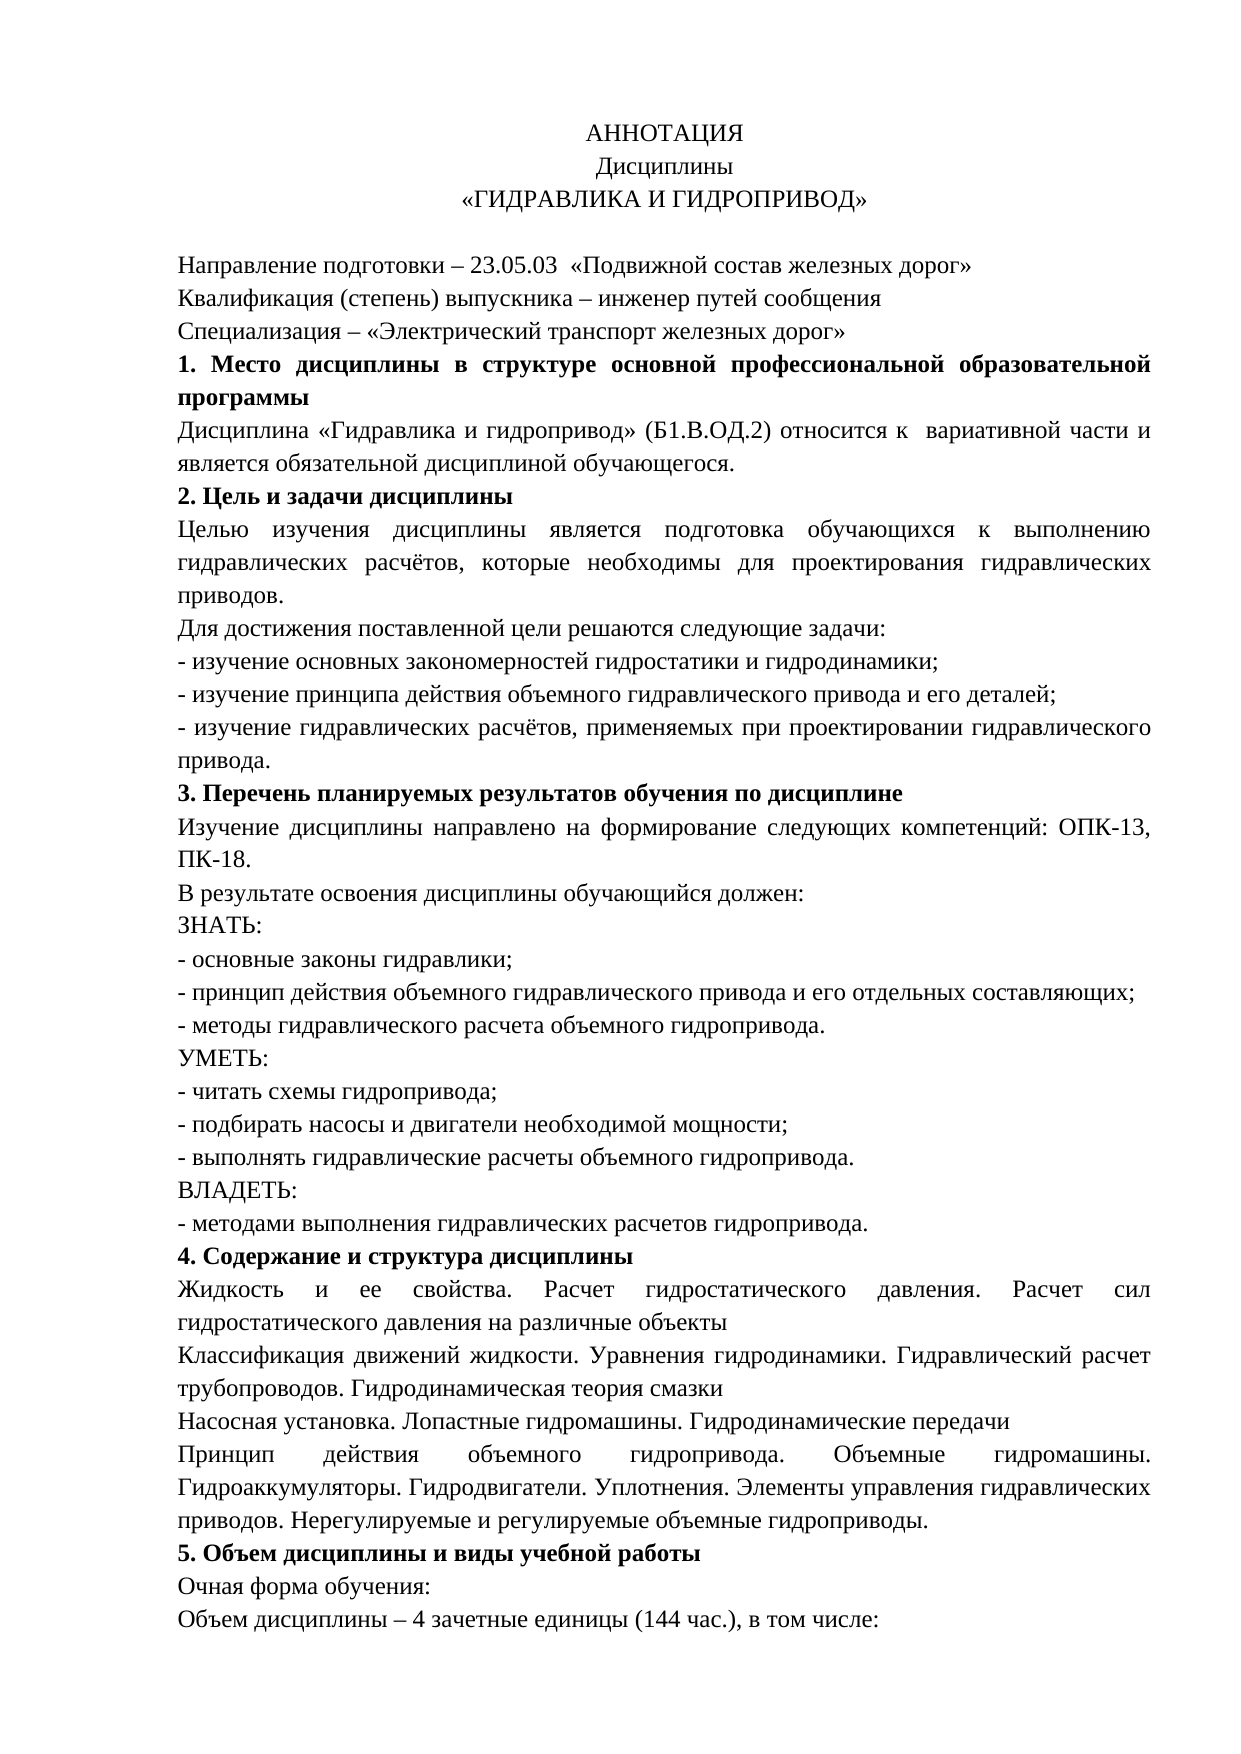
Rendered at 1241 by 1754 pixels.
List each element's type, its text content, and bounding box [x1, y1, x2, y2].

text Для достижения поставленной цели решаются следующие задачи: [177, 613, 1152, 642]
text Направление подготовки – 23.05.03 «Подвижной состав железных дорог» [177, 250, 1152, 279]
text - изучение гидравлических расчётов, применяемых при проектировании гидравлического привода. [177, 712, 1152, 774]
text Изучение дисциплины направлено на формирование следующих компетенций: ОПК-13, ПК-18. [177, 812, 1152, 873]
text 3. Перечень планируемых результатов обучения по дисциплине [177, 778, 1152, 807]
text 4. Содержание и структура дисциплины [177, 1241, 1152, 1269]
text 1. Место дисциплины в структуре основной профессиональной образовательной программы [177, 349, 1152, 411]
text В результате освоения дисциплины обучающийся должен: [177, 878, 1152, 906]
text ЗНАТЬ: [177, 911, 1152, 939]
text - подбирать насосы и двигатели необходимой мощности; [177, 1109, 1152, 1137]
text Целью изучения дисциплины является подготовка обучающихся к выполнению гидравлических расчётов, которые необходимы для проектирования гидравлических приводов. [177, 514, 1152, 609]
text Очная форма обучения: [177, 1571, 1152, 1600]
text Принцип действия объемного гидропривода. Объемные гидромашины. Гидроаккумуляторы. Гидродвигатели. Уплотнения. Элементы управления гидравлических приводов. Нерегулируемые и регулируемые объемные гидроприводы. [177, 1439, 1152, 1534]
text Специализация – «Электрический транспорт железных дорог» [177, 316, 1152, 345]
text - выполнять гидравлические расчеты объемного гидропривода. [177, 1142, 1152, 1171]
text «ГИДРАВЛИКА И ГИДРОПРИВОД» [177, 184, 1152, 213]
text ВЛАДЕТЬ: [177, 1175, 1152, 1203]
text - изучение принципа действия объемного гидравлического привода и его деталей; [177, 679, 1152, 708]
text 5. Объем дисциплины и виды учебной работы [177, 1538, 1152, 1567]
text Объем дисциплины – 4 зачетные единицы (144 час.), в том числе: [177, 1604, 1152, 1633]
text - принцип действия объемного гидравлического привода и его отдельных составляющих; [177, 977, 1152, 1005]
text Классификация движений жидкости. Уравнения гидродинамики. Гидравлический расчет трубопроводов. Гидродинамическая теория смазки [177, 1340, 1152, 1402]
text - методами выполнения гидравлических расчетов гидропривода. [177, 1208, 1152, 1237]
text - основные законы гидравлики; [177, 944, 1152, 972]
text УМЕТЬ: [177, 1043, 1152, 1071]
text Дисциплины [177, 151, 1152, 180]
text Жидкость и ее свойства. Расчет гидростатического давления. Расчет сил гидростатического давления на различные объекты [177, 1274, 1152, 1336]
text Квалификация (степень) выпускника – инженер путей сообщения [177, 283, 1152, 312]
text - изучение основных закономерностей гидростатики и гидродинамики; [177, 646, 1152, 675]
text Дисциплина «Гидравлика и гидропривод» (Б1.В.ОД.2) относится к вариативной части и является обязательной дисциплиной обучающегося. [177, 415, 1152, 477]
text Насосная установка. Лопастные гидромашины. Гидродинамические передачи [177, 1406, 1152, 1435]
text 2. Цель и задачи дисциплины [177, 481, 1152, 510]
text АННОТАЦИЯ [177, 118, 1152, 147]
text - читать схемы гидропривода; [177, 1076, 1152, 1104]
text - методы гидравлического расчета объемного гидропривода. [177, 1010, 1152, 1038]
